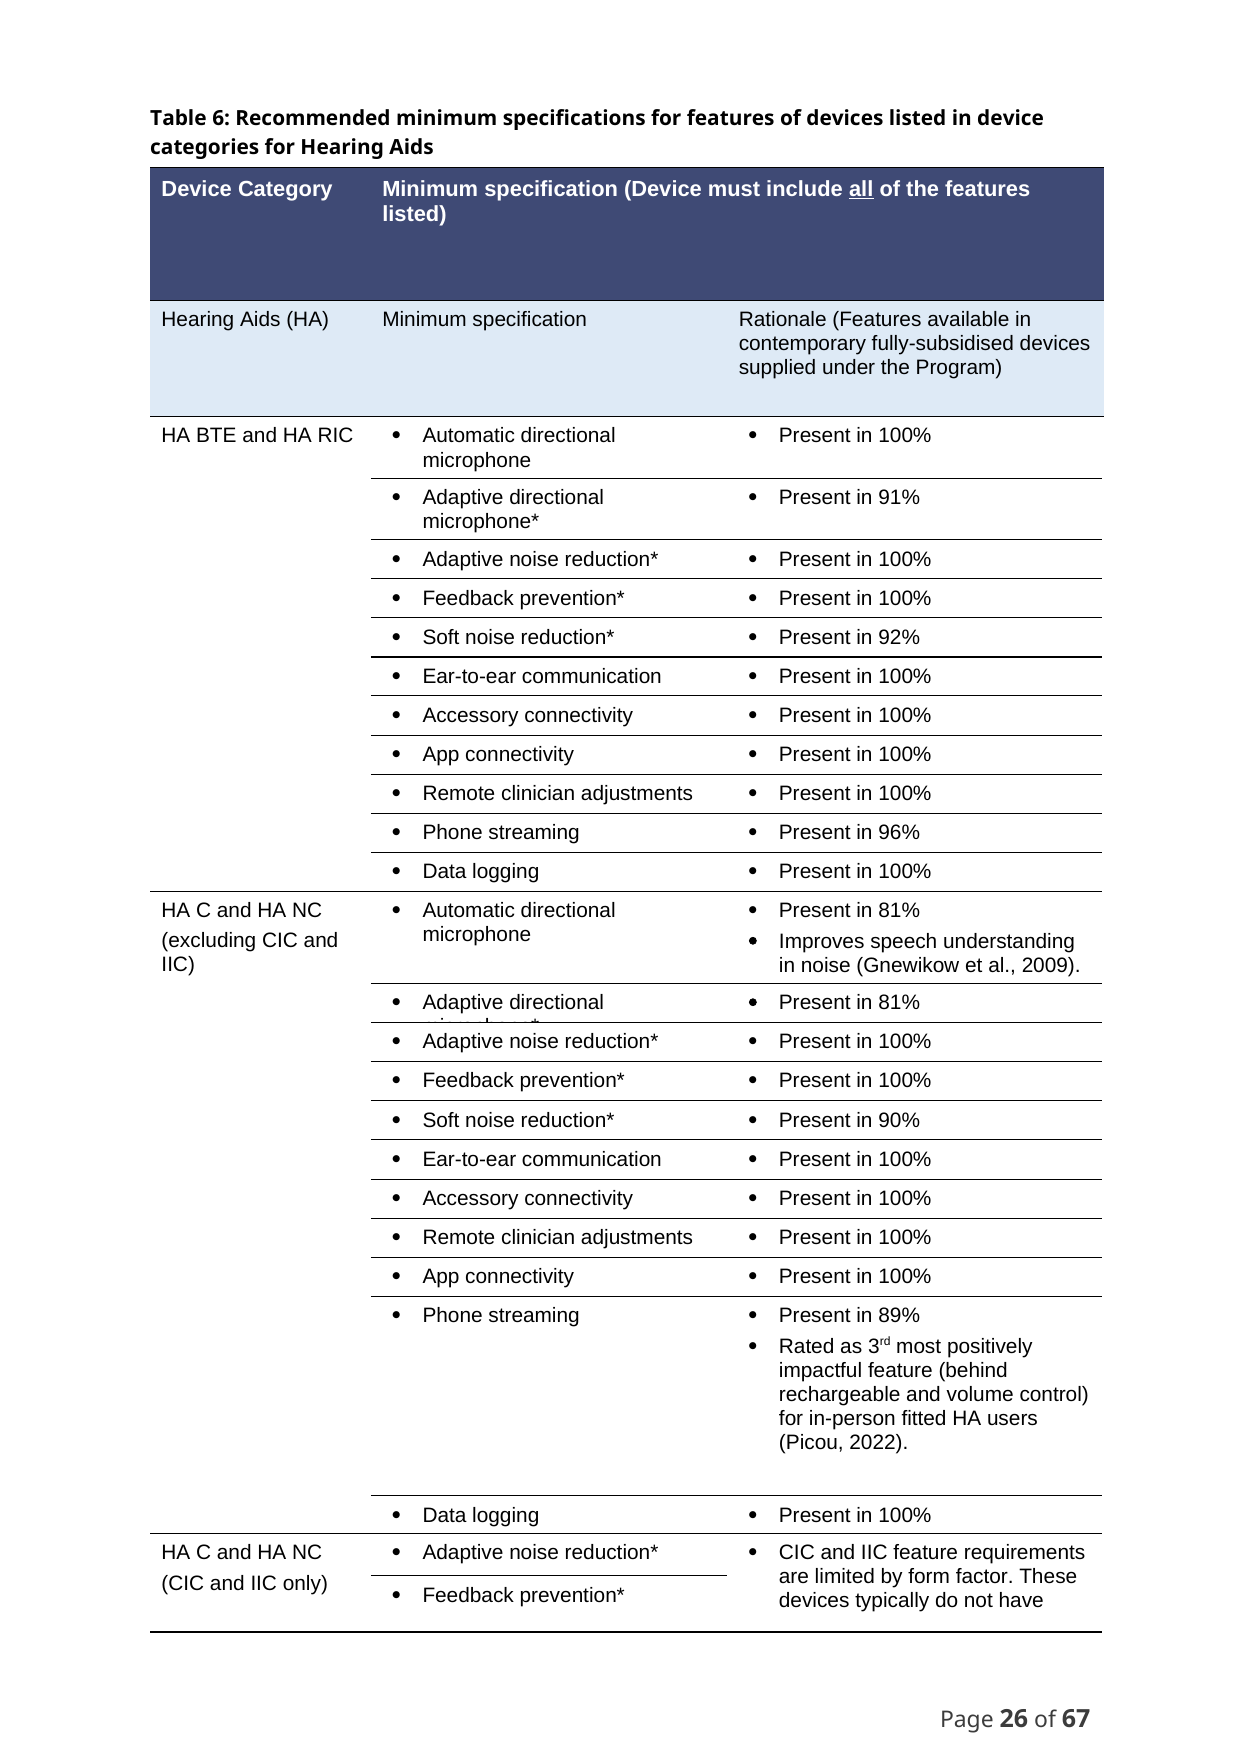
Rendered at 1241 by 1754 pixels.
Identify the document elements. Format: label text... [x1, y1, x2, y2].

table_cell Remote clinician adjustments [371, 775, 727, 813]
table_cell Present in 92% [727, 618, 1102, 656]
table_cell Present in 100% [727, 1219, 1102, 1257]
table_cell Present in 100% [727, 1258, 1102, 1296]
table_cell Present in 91% [727, 479, 1102, 539]
table_cell Present in 100% [727, 1062, 1102, 1100]
table_cell Accessory connectivity [371, 696, 727, 734]
table_cell Present in 90% [727, 1101, 1102, 1139]
table_cell HA C and HA NC (excluding CIC and IIC) [150, 892, 371, 1533]
table_cell Present in 100% [727, 1140, 1102, 1178]
text Table 6: Recommended minimum specifications for features of devices listed in device categories for Hearing Aids [150, 103, 1090, 160]
table_cell Feedback prevention* [371, 1062, 727, 1100]
table_cell Feedback prevention* [371, 579, 727, 617]
table_cell Present in 100% [727, 540, 1102, 578]
table_cell Data logging [371, 1496, 727, 1533]
table_cell Data logging [371, 853, 727, 891]
table_cell Automatic directional microphone [371, 892, 727, 983]
table_cell Adaptive directional microphone* [371, 984, 727, 1022]
table_cell Accessory connectivity [371, 1180, 727, 1218]
table_cell Phone streaming [371, 1297, 727, 1495]
table_cell Hearing Aids (HA) [150, 301, 371, 416]
table_cell Adaptive noise reduction* [371, 1534, 727, 1575]
table_cell Present in 100% [727, 736, 1102, 773]
table_cell Present in 100% [727, 1180, 1102, 1218]
table_cell Present in 100% [727, 579, 1102, 617]
table_cell Adaptive directional microphone* [371, 479, 727, 539]
table_cell Soft noise reduction* [371, 1101, 727, 1139]
table_cell Phone streaming [371, 814, 727, 852]
table_cell Remote clinician adjustments [371, 1219, 727, 1257]
table_header Minimum specification (Device must include all of the features listed) [371, 168, 1104, 300]
table_cell Present in 100% [727, 775, 1102, 813]
table_cell Present in 100% [727, 853, 1102, 891]
table_cell Present in 100% [727, 658, 1102, 695]
table_cell Automatic directional microphone [371, 417, 727, 478]
table_cell Ear-to-ear communication [371, 1140, 727, 1178]
table_cell Present in 81% Improves speech understanding in noise (Gnewikow et al., 2009). [727, 892, 1102, 983]
table_cell Present in 89% Rated as 3rd most positively impactful feature (behind rechargeable and volume control) for in-person fitted HA users (Picou, 2022). [727, 1297, 1102, 1495]
table_cell Present in 100% [727, 1023, 1102, 1061]
table_cell Adaptive noise reduction* [371, 1023, 727, 1061]
table_cell App connectivity [371, 736, 727, 773]
table_cell Rationale (Features available in contemporary fully-subsidised devices supplied under the Program) [727, 301, 1104, 416]
table_cell Feedback prevention* [371, 1576, 727, 1631]
table_cell HA C and HA NC (CIC and IIC only) [150, 1534, 371, 1631]
table_cell CIC and IIC feature requirements are limited by form factor. These devices typically do not have enough space to accommodate multiple microphones or current wireless technologies. All features were present in >90% [727, 1534, 1102, 1631]
table_cell Present in 100% [727, 417, 1102, 478]
table_cell App connectivity [371, 1258, 727, 1296]
table_cell Adaptive noise reduction* [371, 540, 727, 578]
table_cell Present in 81% [727, 984, 1102, 1022]
table_cell Minimum specification [371, 301, 727, 416]
table_cell Soft noise reduction* [371, 618, 727, 656]
table_cell Present in 96% [727, 814, 1102, 852]
table_header Device Category [150, 168, 371, 300]
table_cell Present in 100% [727, 696, 1102, 734]
table_cell Present in 100% [727, 1496, 1102, 1533]
table_cell HA BTE and HA RIC [150, 417, 371, 891]
table_cell Ear-to-ear communication [371, 658, 727, 695]
